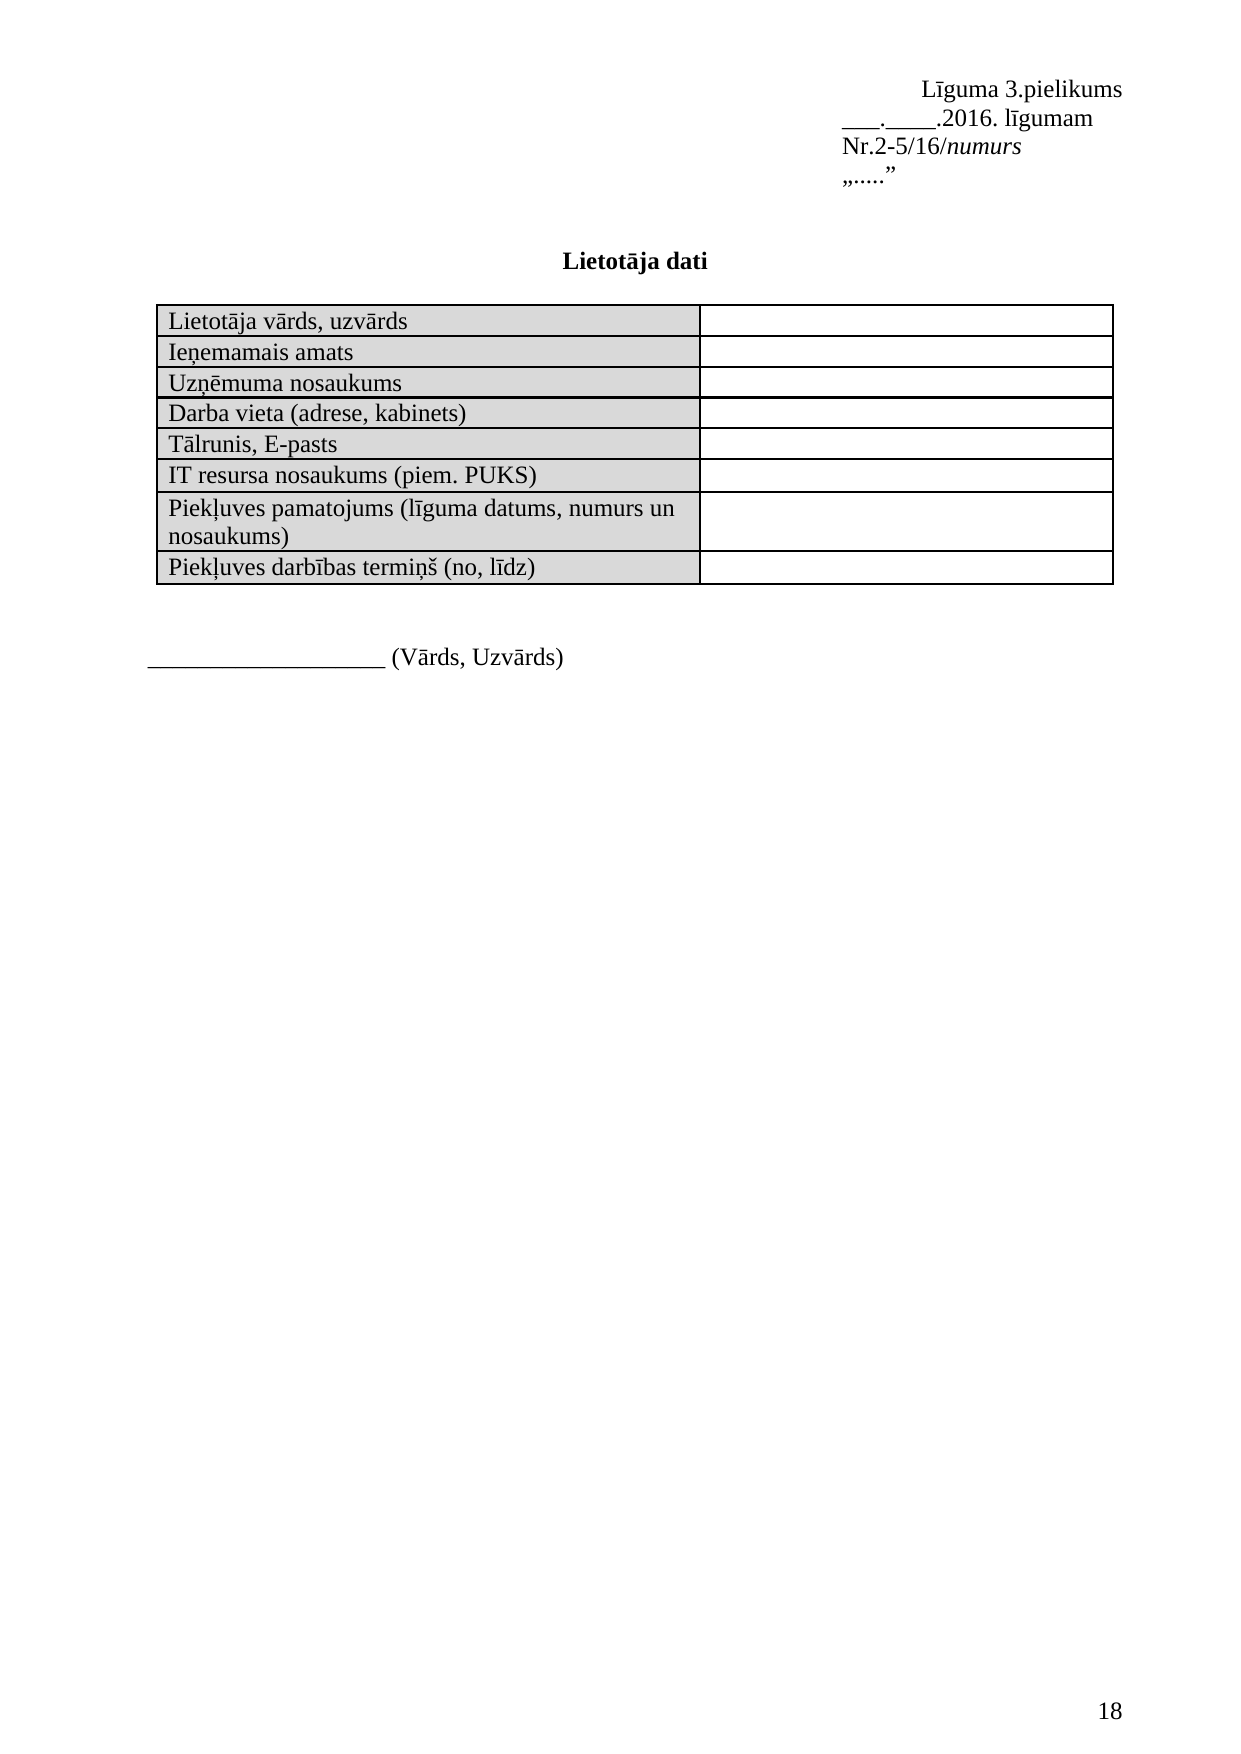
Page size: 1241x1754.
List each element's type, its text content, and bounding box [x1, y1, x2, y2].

table_cell Ieņemamais amats [158, 337, 699, 366]
table_cell IT resursa nosaukums (piem. PUKS) [158, 460, 699, 491]
table_cell Piekļuves darbības termiņš (no, līdz) [158, 552, 699, 583]
table_cell [701, 399, 1112, 427]
table_header Lietotāja vārds, uzvārds [158, 306, 699, 335]
table_header [701, 306, 1112, 335]
text ___.____.2016. līgumam Nr.2-5/16/numurs [842, 103, 1122, 160]
table_cell [701, 552, 1112, 583]
table_cell [701, 368, 1112, 396]
table_cell [701, 337, 1112, 366]
table_cell Tālrunis, E-pasts [158, 429, 699, 458]
table_cell [701, 493, 1112, 550]
text „.....” [842, 160, 1122, 189]
text Līguma 3.pielikums [148, 74, 1122, 103]
text ___________________ (Vārds, Uzvārds) [148, 642, 1122, 671]
table_cell Uzņēmuma nosaukums [158, 368, 699, 396]
table_cell Piekļuves pamatojums (līguma datums, numurs un nosaukums) [158, 493, 699, 550]
table_cell Darba vieta (adrese, kabinets) [158, 399, 699, 427]
table_cell [701, 429, 1112, 458]
table_cell [701, 460, 1112, 491]
text Lietotāja dati [148, 246, 1122, 275]
